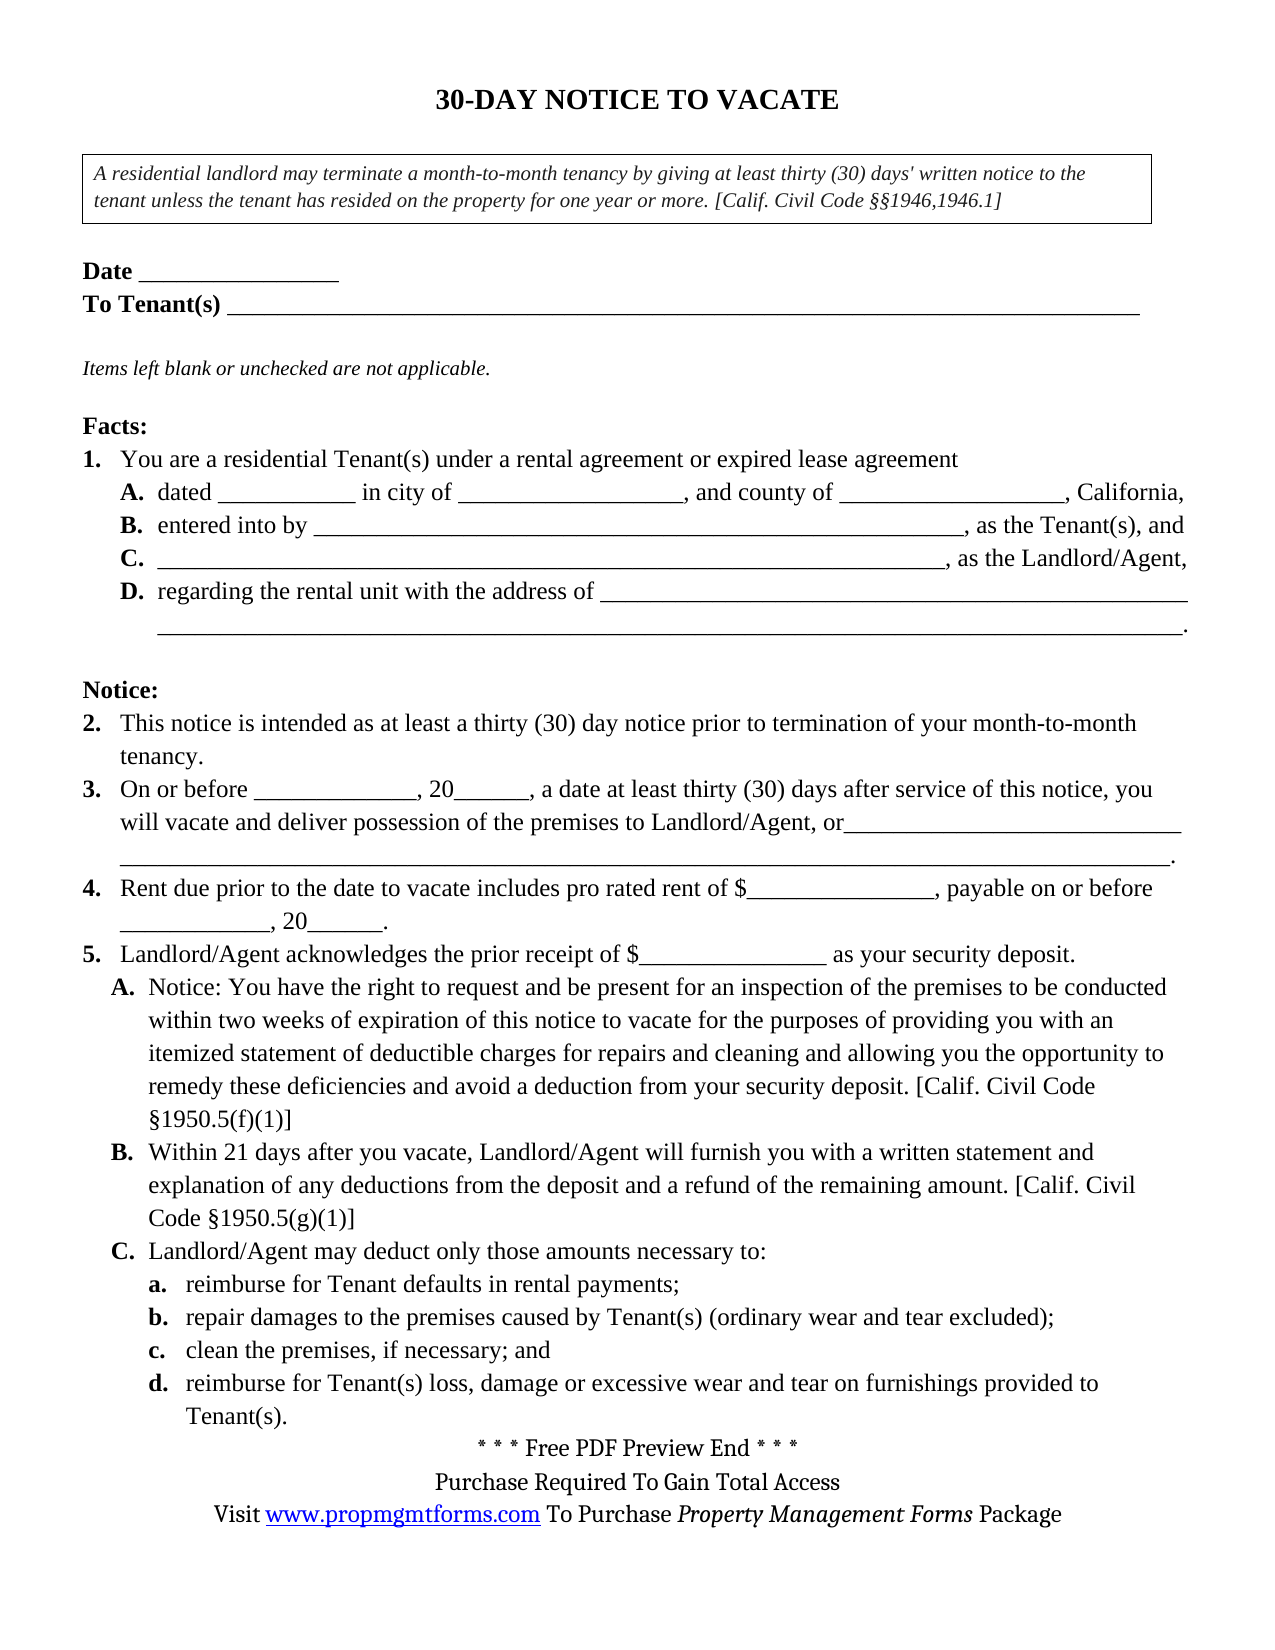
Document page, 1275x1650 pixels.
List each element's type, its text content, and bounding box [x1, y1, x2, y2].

text Notice: [82, 675, 1192, 704]
list reimburse for Tenant defaults in rental payments; [148, 1269, 1192, 1298]
list entered into by ____________________________________________________, as the Tenant(s), and [120, 510, 1192, 538]
list reimburse for Tenant(s) loss, damage or excessive wear and tear on furnishings provided to Tenant(s). [148, 1368, 1192, 1430]
text Date ________________ [82, 256, 1192, 285]
list On or before _____________, 20______, a date at least thirty (30) days after service of this notice, you will vacate and deliver possession of the premises to Landlord/Agent, or___________________________ [82, 774, 1192, 836]
text 30-DAY NOTICE TO VACATE [82, 82, 1192, 116]
text * * * Free PDF Preview End * * * [82, 1434, 1192, 1463]
list ____________________________________________________________________________________. [120, 840, 1192, 869]
list Rent due prior to the date to vacate includes pro rated rent of $_______________, payable on or before ____________, 20______. [82, 873, 1192, 935]
list regarding the rental unit with the address of _______________________________________________ __________________________________________________________________________________. [120, 576, 1192, 638]
list You are a residential Tenant(s) under a rental agreement or expired lease agreement [82, 444, 1192, 472]
table_header A residential landlord may terminate a month-to-month tenancy by giving at least thirty (30) days' written notice to the tenant unless the tenant has resided on the property for one year or more. [Calif. Civil Code §§1946,1946.1] [83, 155, 1151, 222]
list clean the premises, if necessary; and [148, 1335, 1192, 1364]
text Purchase Required To Gain Total Access [82, 1467, 1192, 1496]
text To Tenant(s) _________________________________________________________________________ [82, 289, 1192, 318]
list _______________________________________________________________, as the Landlord/Agent, [120, 543, 1192, 572]
list This notice is intended as at least a thirty (30) day notice prior to termination of your month-to-month tenancy. [82, 708, 1192, 770]
text Facts: [82, 411, 1192, 439]
list dated ___________ in city of __________________, and county of __________________, California, [120, 477, 1192, 506]
list Within 21 days after you vacate, Landlord/Agent will furnish you with a written statement and explanation of any deductions from the deposit and a refund of the remaining amount. [Calif. Civil Code §1950.5(g)(1)] [111, 1137, 1192, 1232]
list Landlord/Agent may deduct only those amounts necessary to: [111, 1236, 1192, 1265]
text Visit www.propmgmtforms.com To Purchase Property Management Forms Package [82, 1500, 1192, 1529]
list Notice: You have the right to request and be present for an inspection of the premises to be conducted within two weeks of expiration of this notice to vacate for the purposes of providing you with an itemized statement of deductible charges for repairs and cleaning and allowing you the opportunity to remedy these deficiencies and avoid a deduction from your security deposit. [Calif. Civil Code §1950.5(f)(1)] [111, 972, 1192, 1133]
list Landlord/Agent acknowledges the prior receipt of $_______________ as your security deposit. [82, 939, 1192, 968]
list repair damages to the premises caused by Tenant(s) (ordinary wear and tear excluded); [148, 1302, 1192, 1331]
text Items left blank or unchecked are not applicable. [82, 356, 1192, 379]
